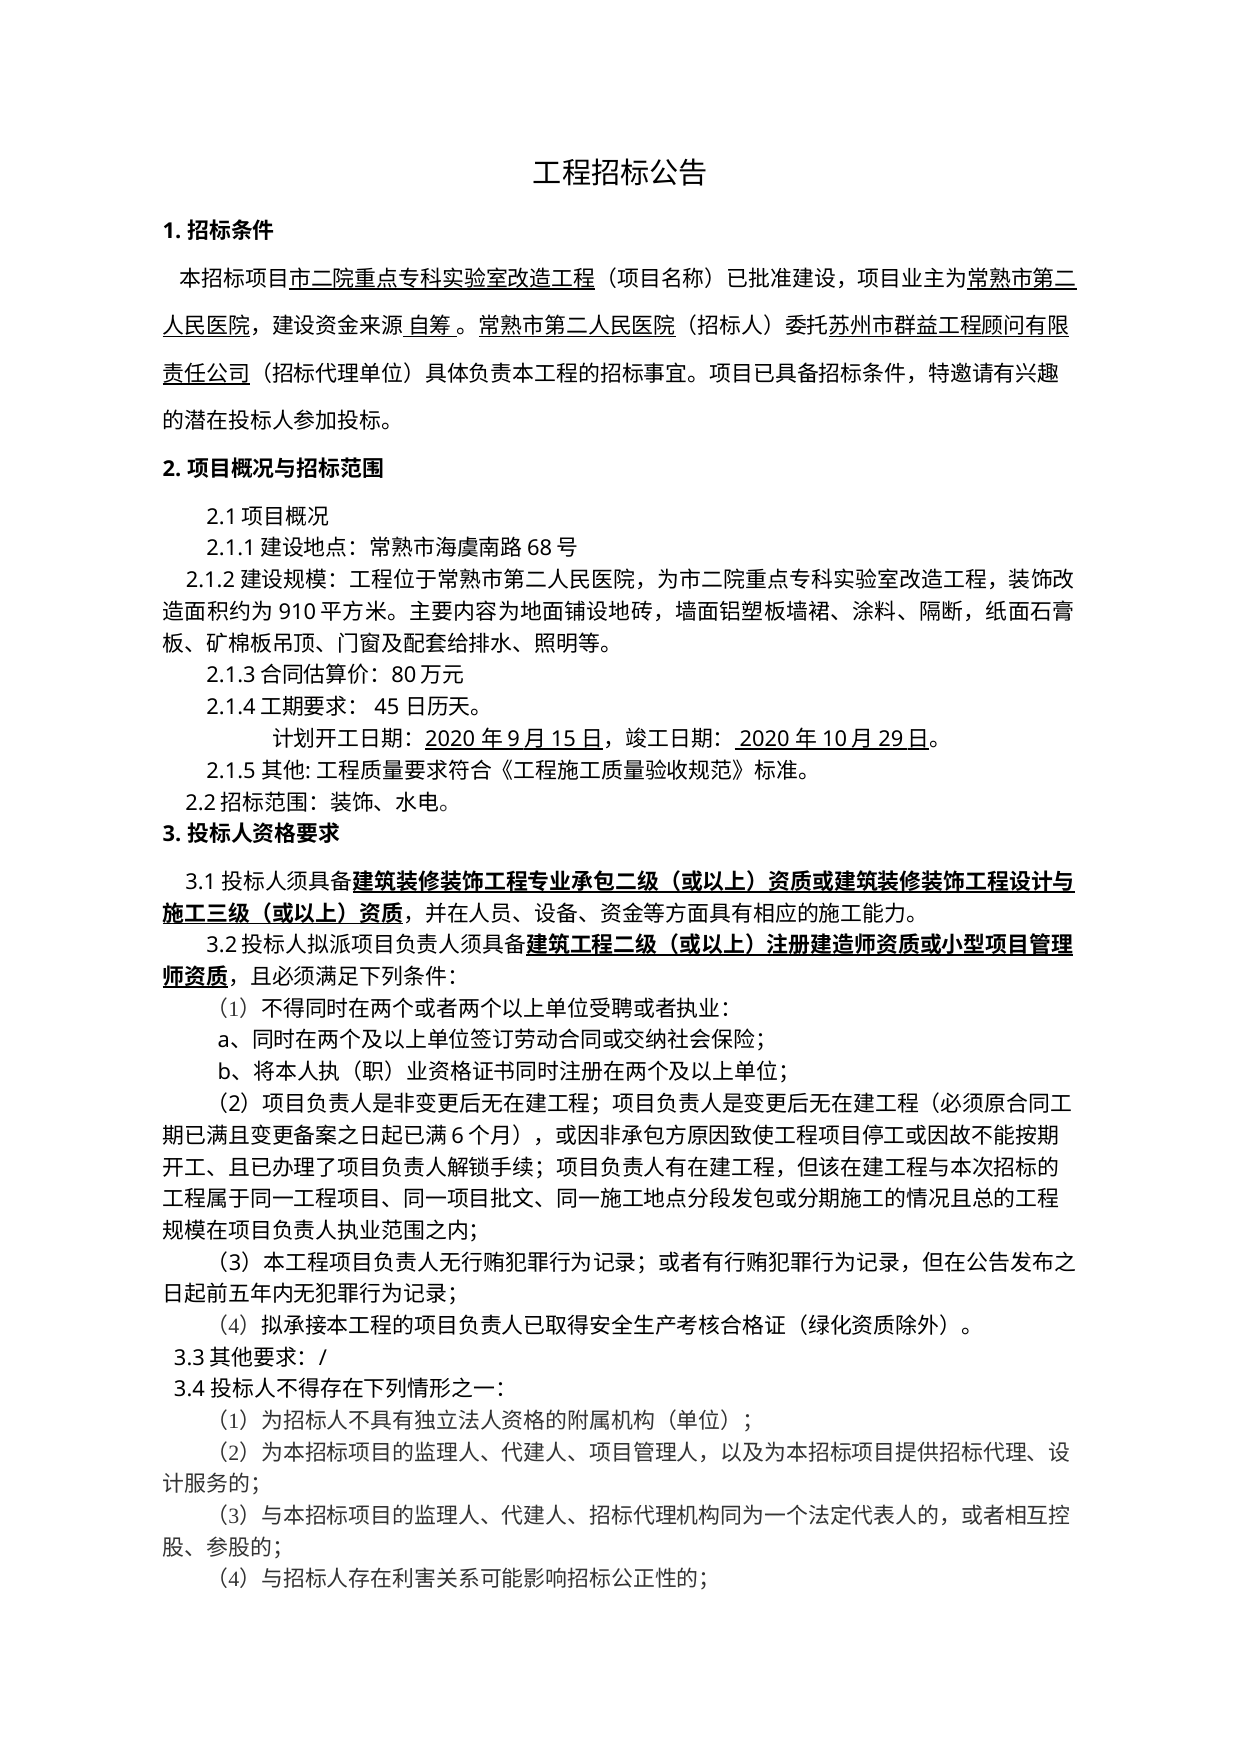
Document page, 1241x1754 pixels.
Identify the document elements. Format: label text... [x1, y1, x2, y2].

text （2）项目负责人是非变更后无在建工程；项目负责人是变更后无在建工程（必须原合同工期已满且变更备案之日起已满6个月），或因非承包方原因致使工程项目停工或因故不能按期开工、且已办理了项目负责人解锁手续；项目负责人有在建工程，但该在建工程与本次招标的工程属于同一工程项目、同一项目批文、同一施工地点分段发包或分期施工的情况且总的工程规模在项目负责人执业范围之内； [162, 1086, 1078, 1244]
text 本招标项目市二院重点专科实验室改造工程（项目名称）已批准建设，项目业主为常熟市第二人民医院，建设资金来源 自筹 。常熟市第二人民医院（招标人）委托苏州市群益工程顾问有限责任公司（招标代理单位）具体负责本工程的招标事宜。项目已具备招标条件，特邀请有兴趣的潜在投标人参加投标。 [162, 261, 1078, 435]
text 2.1.4工期要求： 45 日历天。 [162, 689, 1078, 721]
subtitle 3. 投标人资格要求 [162, 816, 1078, 848]
text （2）为本招标项目的监理人、代建人、项目管理人，以及为本招标项目提供招标代理、设计服务的； [162, 1435, 1078, 1498]
text （4）拟承接本工程的项目负责人已取得安全生产考核合格证（绿化资质除外）。 [162, 1308, 1078, 1339]
text 工程招标公告 [162, 150, 1078, 192]
text 3.4 投标人不得存在下列情形之一： [162, 1371, 1078, 1403]
text （1）不得同时在两个或者两个以上单位受聘或者执业： [162, 991, 1078, 1022]
text 2.1项目概况 [162, 499, 1078, 530]
text 2.1.5 其他: 工程质量要求符合《工程施工质量验收规范》标准。 [162, 753, 1078, 784]
text 2.1.2建设规模：工程位于常熟市第二人民医院，为市二院重点专科实验室改造工程，装饰改造面积约为910平方米。主要内容为地面铺设地砖，墙面铝塑板墙裙、涂料、隔断，纸面石膏板、矿棉板吊顶、门窗及配套给排水、照明等。 [162, 562, 1078, 657]
text （3）本工程项目负责人无行贿犯罪行为记录；或者有行贿犯罪行为记录，但在公告发布之日起前五年内无犯罪行为记录； [162, 1244, 1078, 1308]
text （3）与本招标项目的监理人、代建人、招标代理机构同为一个法定代表人的，或者相互控股、参股的； [162, 1498, 1078, 1561]
text 2.2招标范围：装饰、水电。 [162, 784, 1078, 816]
text 3.3其他要求：/ [162, 1339, 1078, 1371]
subtitle 1. 招标条件 [162, 213, 1078, 245]
text 2.1.1建设地点：常熟市海虞南路68号 [162, 530, 1078, 562]
text 3.1投标人须具备建筑装修装饰工程专业承包二级（或以上）资质或建筑装修装饰工程设计与施工三级（或以上）资质，并在人员、设备、资金等方面具有相应的施工能力。 [162, 864, 1078, 927]
subtitle 2. 项目概况与招标范围 [162, 451, 1078, 483]
text （4）与招标人存在利害关系可能影响招标公正性的； [162, 1561, 1078, 1593]
text a、同时在两个及以上单位签订劳动合同或交纳社会保险； [162, 1022, 1078, 1054]
text （1）为招标人不具有独立法人资格的附属机构（单位）； [162, 1403, 1078, 1435]
text 2.1.3合同估算价：80万元 [162, 657, 1078, 689]
text 计划开工日期：2020 年9月 15 日，竣工日期： 2020 年 10月 29日。 [162, 721, 1078, 753]
text b、将本人执（职）业资格证书同时注册在两个及以上单位； [162, 1054, 1078, 1086]
text 3.2投标人拟派项目负责人须具备建筑工程二级（或以上）注册建造师资质或小型项目管理师资质，且必须满足下列条件： [162, 927, 1078, 991]
